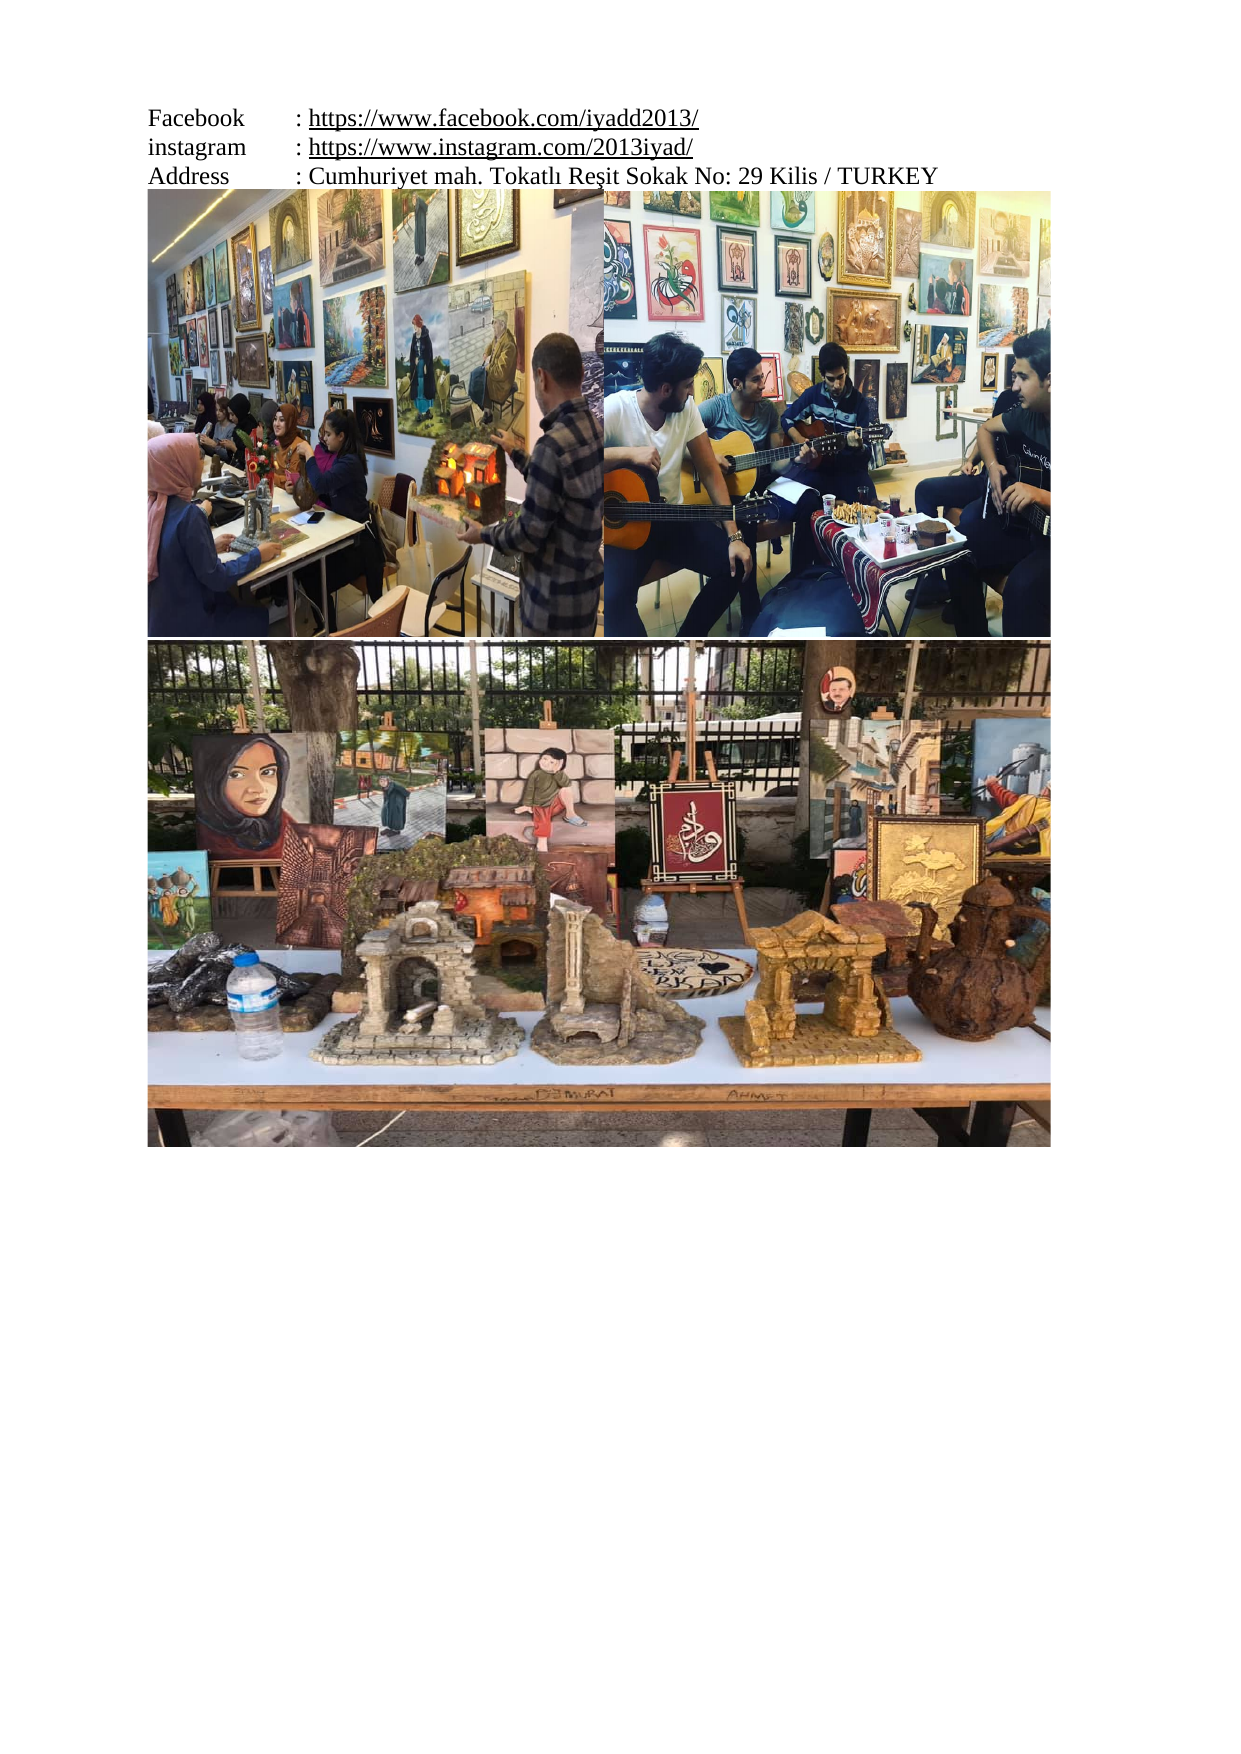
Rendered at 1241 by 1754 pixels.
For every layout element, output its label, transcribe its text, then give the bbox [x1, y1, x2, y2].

picture [147, 640, 1051, 1147]
text Address : Cumhuriyet mah. Tokatlı Reşit Sokak No: 29 Kilis / TURKEY [148, 161, 1093, 190]
text Facebook : https://www.facebook.com/iyadd2013/ [148, 103, 1093, 132]
text instagram : https://www.instagram.com/2013iyad/ [148, 132, 1093, 161]
picture [147, 189, 1051, 637]
